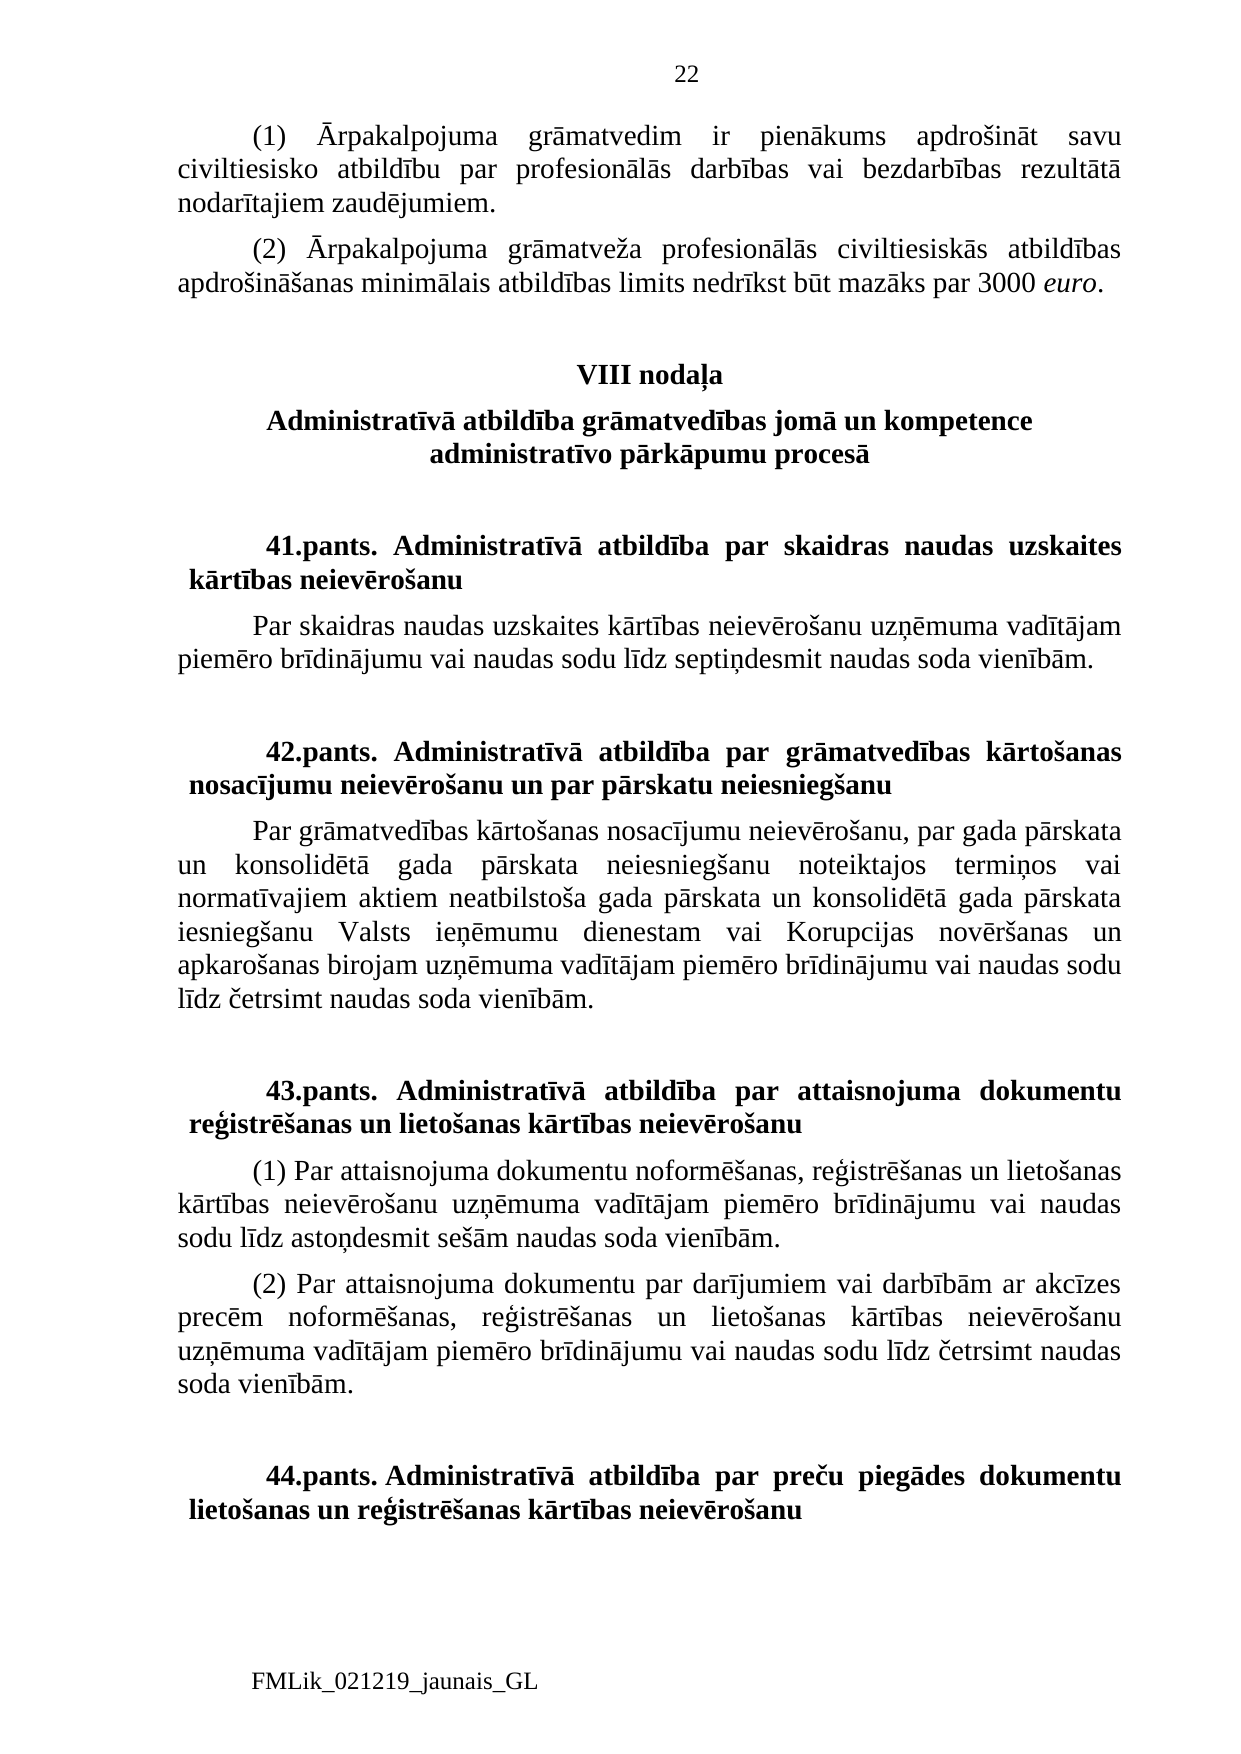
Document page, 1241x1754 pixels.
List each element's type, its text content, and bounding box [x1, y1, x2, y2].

text 41.pants. Administratīvā atbildība par skaidras naudas uzskaites kārtības neievērošanu [188, 528, 1122, 596]
text 42.pants. Administratīvā atbildība par grāmatvedības kārtošanas nosacījumu neievērošanu un par pārskatu neiesniegšanu [188, 734, 1122, 801]
text Par skaidras naudas uzskaites kārtības neievērošanu uzņēmuma vadītājam piemēro brīdinājumu vai naudas sodu līdz septiņdesmit naudas soda vienībām. [177, 608, 1122, 675]
text (2) Par attaisnojuma dokumentu par darījumiem vai darbībām ar akcīzes precēm noformēšanas, reģistrēšanas un lietošanas kārtības neievērošanu uzņēmuma vadītājam piemēro brīdinājumu vai naudas sodu līdz četrsimt naudas soda vienībām. [177, 1266, 1122, 1400]
text 43.pants. Administratīvā atbildība par attaisnojuma dokumentu reģistrēšanas un lietošanas kārtības neievērošanu [188, 1073, 1122, 1140]
text VIII nodaļa [177, 357, 1122, 390]
text Administratīvā atbildība grāmatvedības jomā un kompetence administratīvo pārkāpumu procesā [177, 403, 1122, 470]
text 44.pants. Administratīvā atbildība par preču piegādes dokumentu lietošanas un reģistrēšanas kārtības neievērošanu [188, 1458, 1122, 1526]
text (1) Par attaisnojuma dokumentu noformēšanas, reģistrēšanas un lietošanas kārtības neievērošanu uzņēmuma vadītājam piemēro brīdinājumu vai naudas sodu līdz astoņdesmit sešām naudas soda vienībām. [177, 1153, 1122, 1253]
text Par grāmatvedības kārtošanas nosacījumu neievērošanu, par gada pārskata un konsolidētā gada pārskata neiesniegšanu noteiktajos termiņos vai normatīvajiem aktiem neatbilstoša gada pārskata un konsolidētā gada pārskata iesniegšanu Valsts ieņēmumu dienestam vai Korupcijas novēršanas un apkarošanas birojam uzņēmuma vadītājam piemēro brīdinājumu vai naudas sodu līdz četrsimt naudas soda vienībām. [177, 813, 1122, 1014]
text (2) Ārpakalpojuma grāmatveža profesionālās civiltiesiskās atbildības apdrošināšanas minimālais atbildības limits nedrīkst būt mazāks par 3000 euro. [177, 231, 1122, 298]
text (1) Ārpakalpojuma grāmatvedim ir pienākums apdrošināt savu civiltiesisko atbildību par profesionālās darbības vai bezdarbības rezultātā nodarītajiem zaudējumiem. [177, 118, 1122, 219]
